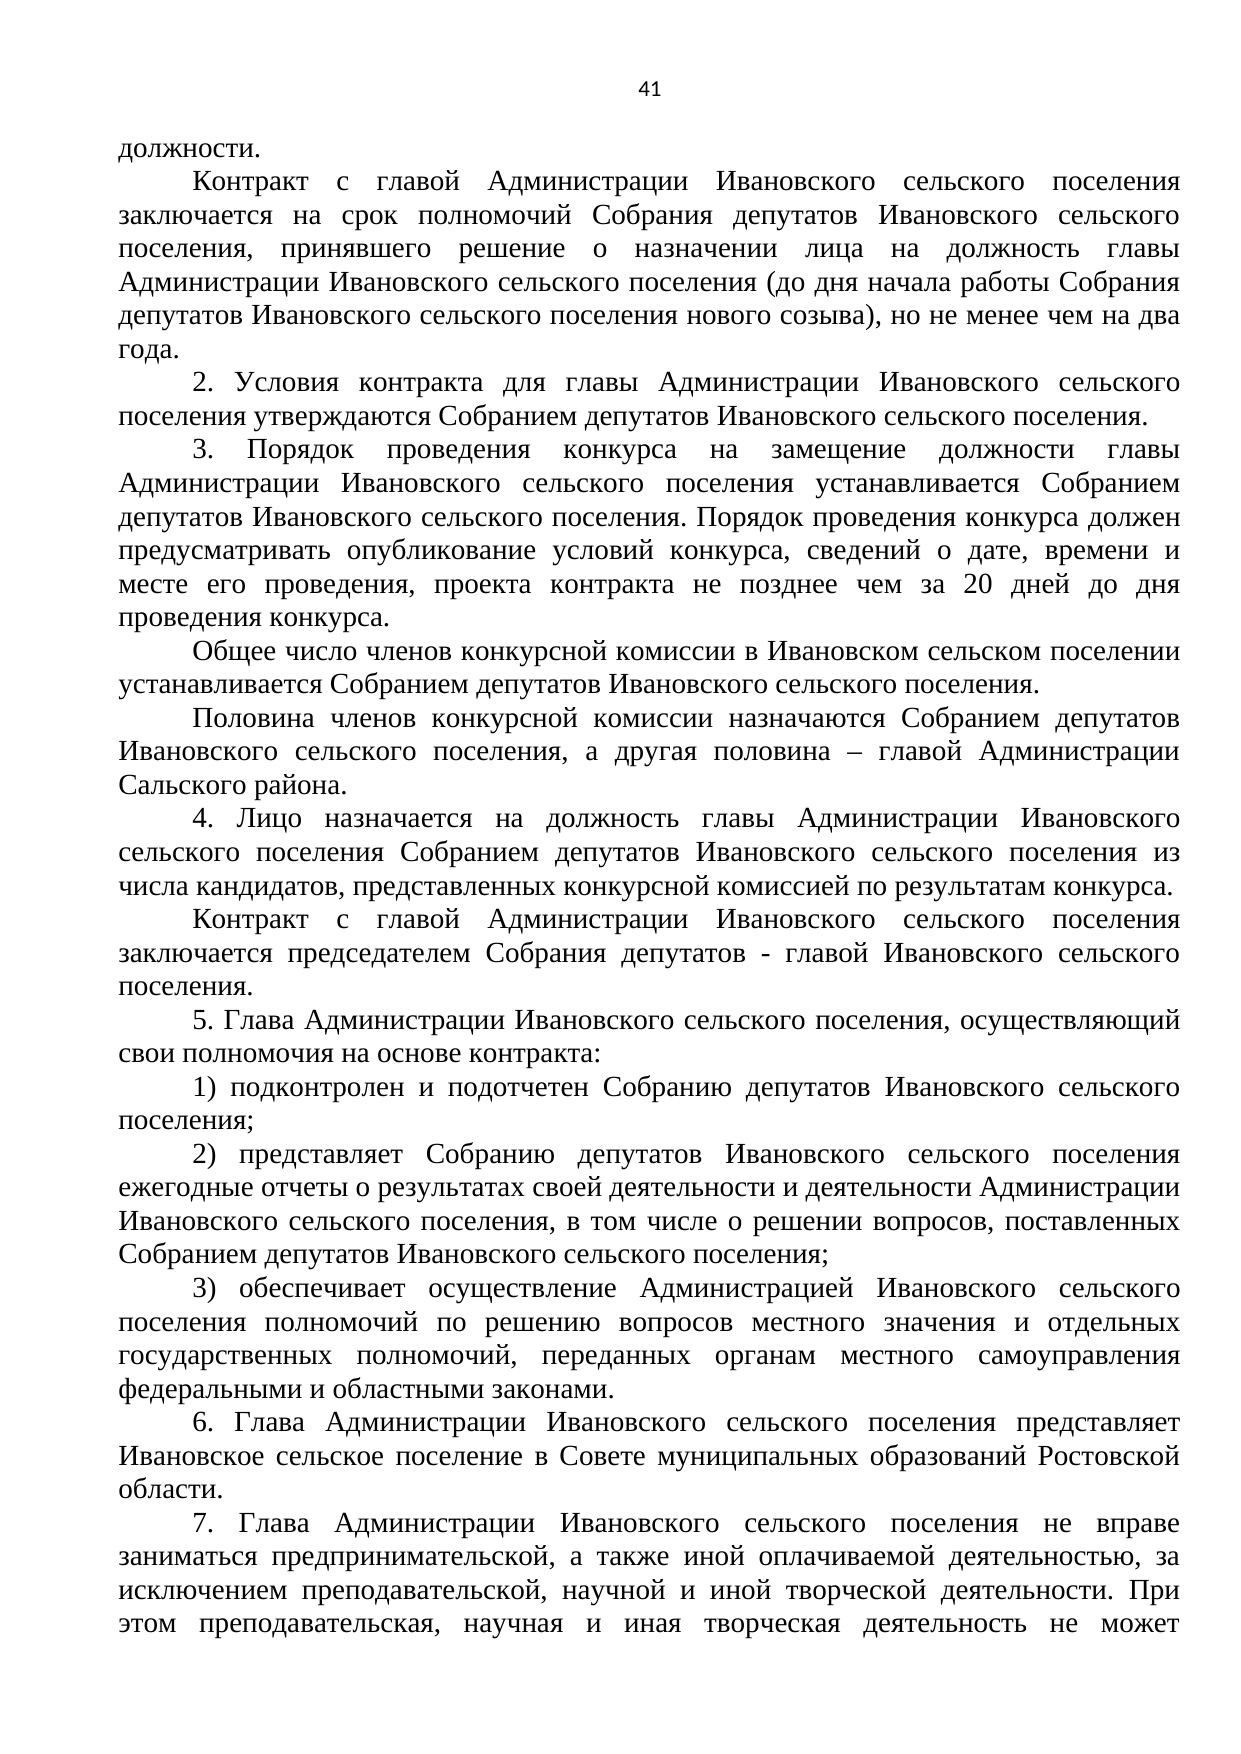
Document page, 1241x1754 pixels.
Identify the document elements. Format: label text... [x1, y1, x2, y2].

text 1) подконтролен и подотчетен Собранию депутатов Ивановского сельского поселения; [118, 1069, 1181, 1136]
text Общее число членов конкурсной комиссии в Ивановском сельском поселении устанавливается Собранием депутатов Ивановского сельского поселения. [118, 633, 1181, 700]
text 2. Условия контракта для главы Администрации Ивановского сельского поселения утверждаются Собранием депутатов Ивановского сельского поселения. [118, 364, 1181, 432]
text Контракт с главой Администрации Ивановского сельского поселения заключается председателем Собрания депутатов - главой Ивановского сельского поселения. [118, 901, 1181, 1002]
text 3) обеспечивает осуществление Администрацией Ивановского сельского поселения полномочий по решению вопросов местного значения и отдельных государственных полномочий, переданных органам местного самоуправления федеральными и областными законами. [118, 1270, 1181, 1404]
text 2) представляет Собранию депутатов Ивановского сельского поселения ежегодные отчеты о результатах своей деятельности и деятельности Администрации Ивановского сельского поселения, в том числе о решении вопросов, поставленных Собранием депутатов Ивановского сельского поселения; [118, 1136, 1181, 1270]
text 5. Глава Администрации Ивановского сельского поселения, осуществляющий свои полномочия на основе контракта: [118, 1002, 1181, 1069]
text 4. Лицо назначается на должность главы Администрации Ивановского сельского поселения Собранием депутатов Ивановского сельского поселения из числа кандидатов, представленных конкурсной комиссией по результатам конкурса. [118, 801, 1181, 901]
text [118, 1505, 1181, 1639]
text Половина членов конкурсной комиссии назначаются Собранием депутатов Ивановского сельского поселения, а другая половина – главой Администрации Сальского района. [118, 700, 1181, 801]
text 3. Порядок проведения конкурса на замещение должности главы Администрации Ивановского сельского поселения устанавливается Собранием депутатов Ивановского сельского поселения. Порядок проведения конкурса должен предусматривать опубликование условий конкурса, сведений о дате, времени и месте его проведения, проекта контракта не позднее чем за 20 дней до дня проведения конкурса. [118, 432, 1181, 633]
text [118, 130, 1181, 163]
text Контракт с главой Администрации Ивановского сельского поселения заключается на срок полномочий Собрания депутатов Ивановского сельского поселения, принявшего решение о назначении лица на должность главы Администрации Ивановского сельского поселения (до дня начала работы Собрания депутатов Ивановского сельского поселения нового созыва), но не менее чем на два года. [118, 163, 1181, 364]
text 6. Глава Администрации Ивановского сельского поселения представляет Ивановское сельское поселение в Совете муниципальных образований Ростовской области. [118, 1404, 1181, 1505]
